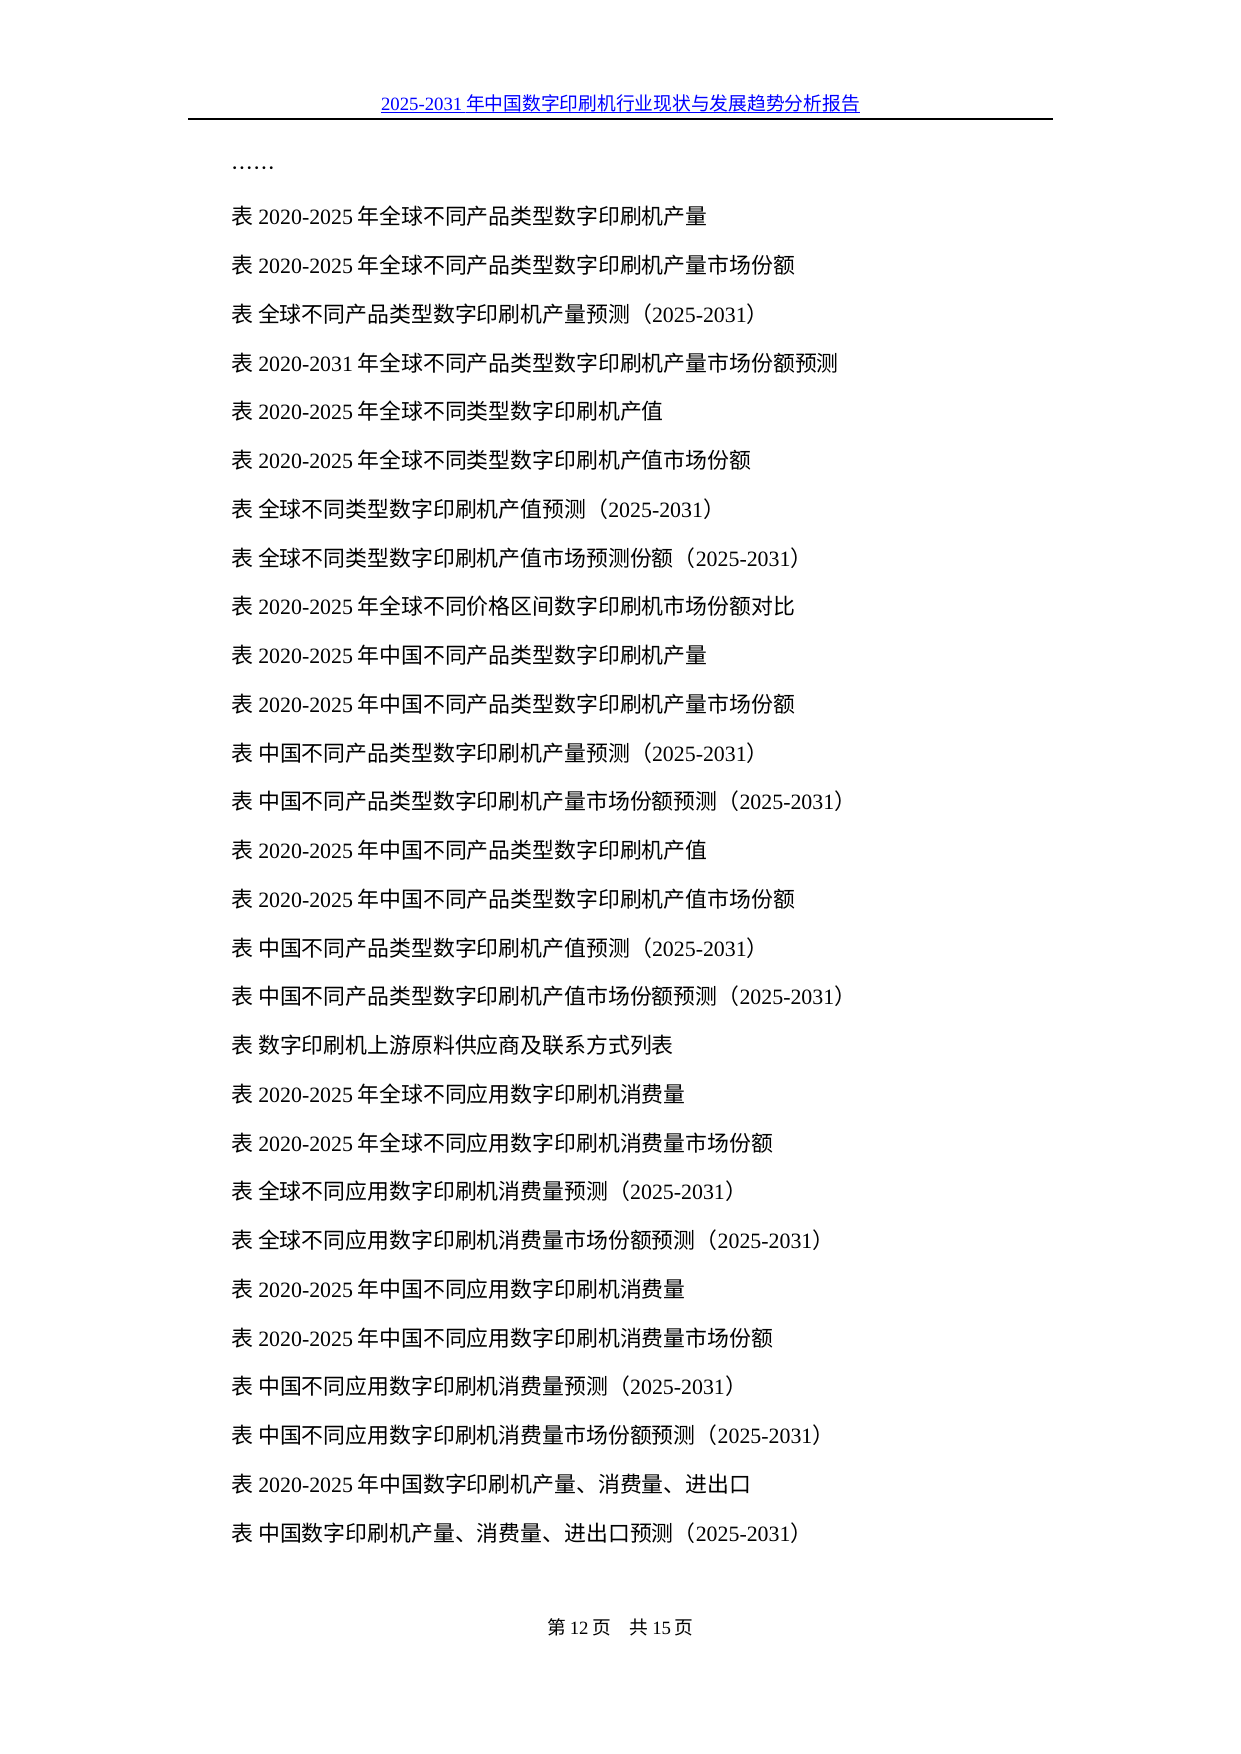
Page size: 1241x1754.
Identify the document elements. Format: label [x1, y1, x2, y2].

text [187, 150, 1053, 1548]
